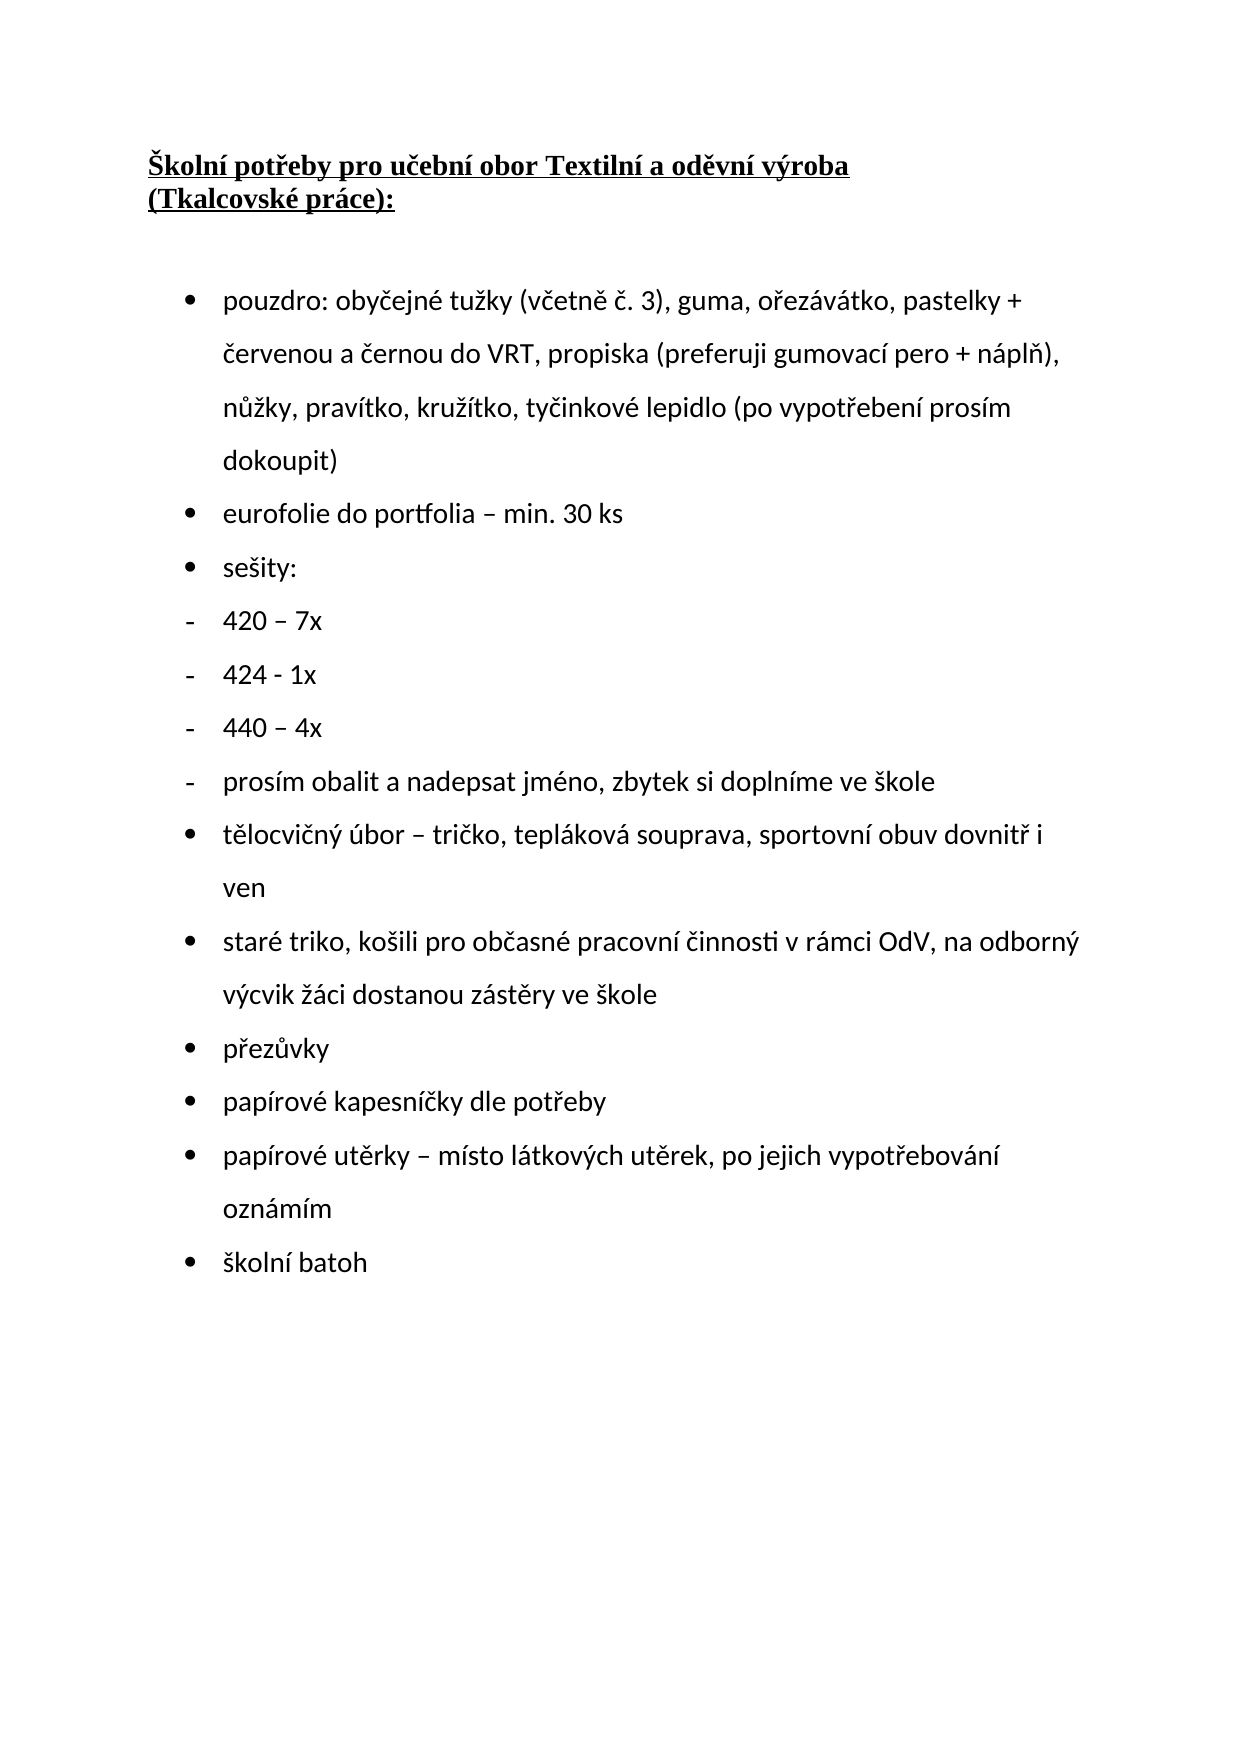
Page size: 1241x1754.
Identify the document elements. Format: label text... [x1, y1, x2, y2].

text (Tkalcovské práce): [148, 181, 1093, 215]
list sešity: [185, 549, 1093, 584]
list eurofolie do portfolia – min. 30 ks [185, 496, 1093, 531]
list školní batoh [185, 1244, 1093, 1279]
list papírové kapesníčky dle potřeby [185, 1083, 1093, 1119]
text Školní potřeby pro učební obor Textilní a oděvní výroba [148, 148, 1093, 181]
list papírové utěrky – místo látkových utěrek, po jejich vypotřebování oznámím [185, 1137, 1093, 1226]
list pouzdro: obyčejné tužky (včetně č. 3), guma, ořezávátko, pastelky + červenou a černou do VRT, propiska (preferuji gumovací pero + náplň), nůžky, pravítko, kružítko, tyčinkové lepidlo (po vypotřebení prosím dokoupit) [185, 282, 1093, 478]
list přezůvky [185, 1030, 1093, 1066]
list tělocvičný úbor – tričko, tepláková souprava, sportovní obuv dovnitř i ven [185, 816, 1093, 905]
list prosím obalit a nadepsat jméno, zbytek si doplníme ve škole [185, 763, 1093, 798]
list 440 – 4x [185, 709, 1093, 745]
list staré triko, košili pro občasné pracovní činnosti v rámci OdV, na odborný výcvik žáci dostanou zástěry ve škole [185, 923, 1093, 1012]
list 424 - 1x [185, 656, 1093, 691]
list 420 – 7x [185, 602, 1093, 638]
